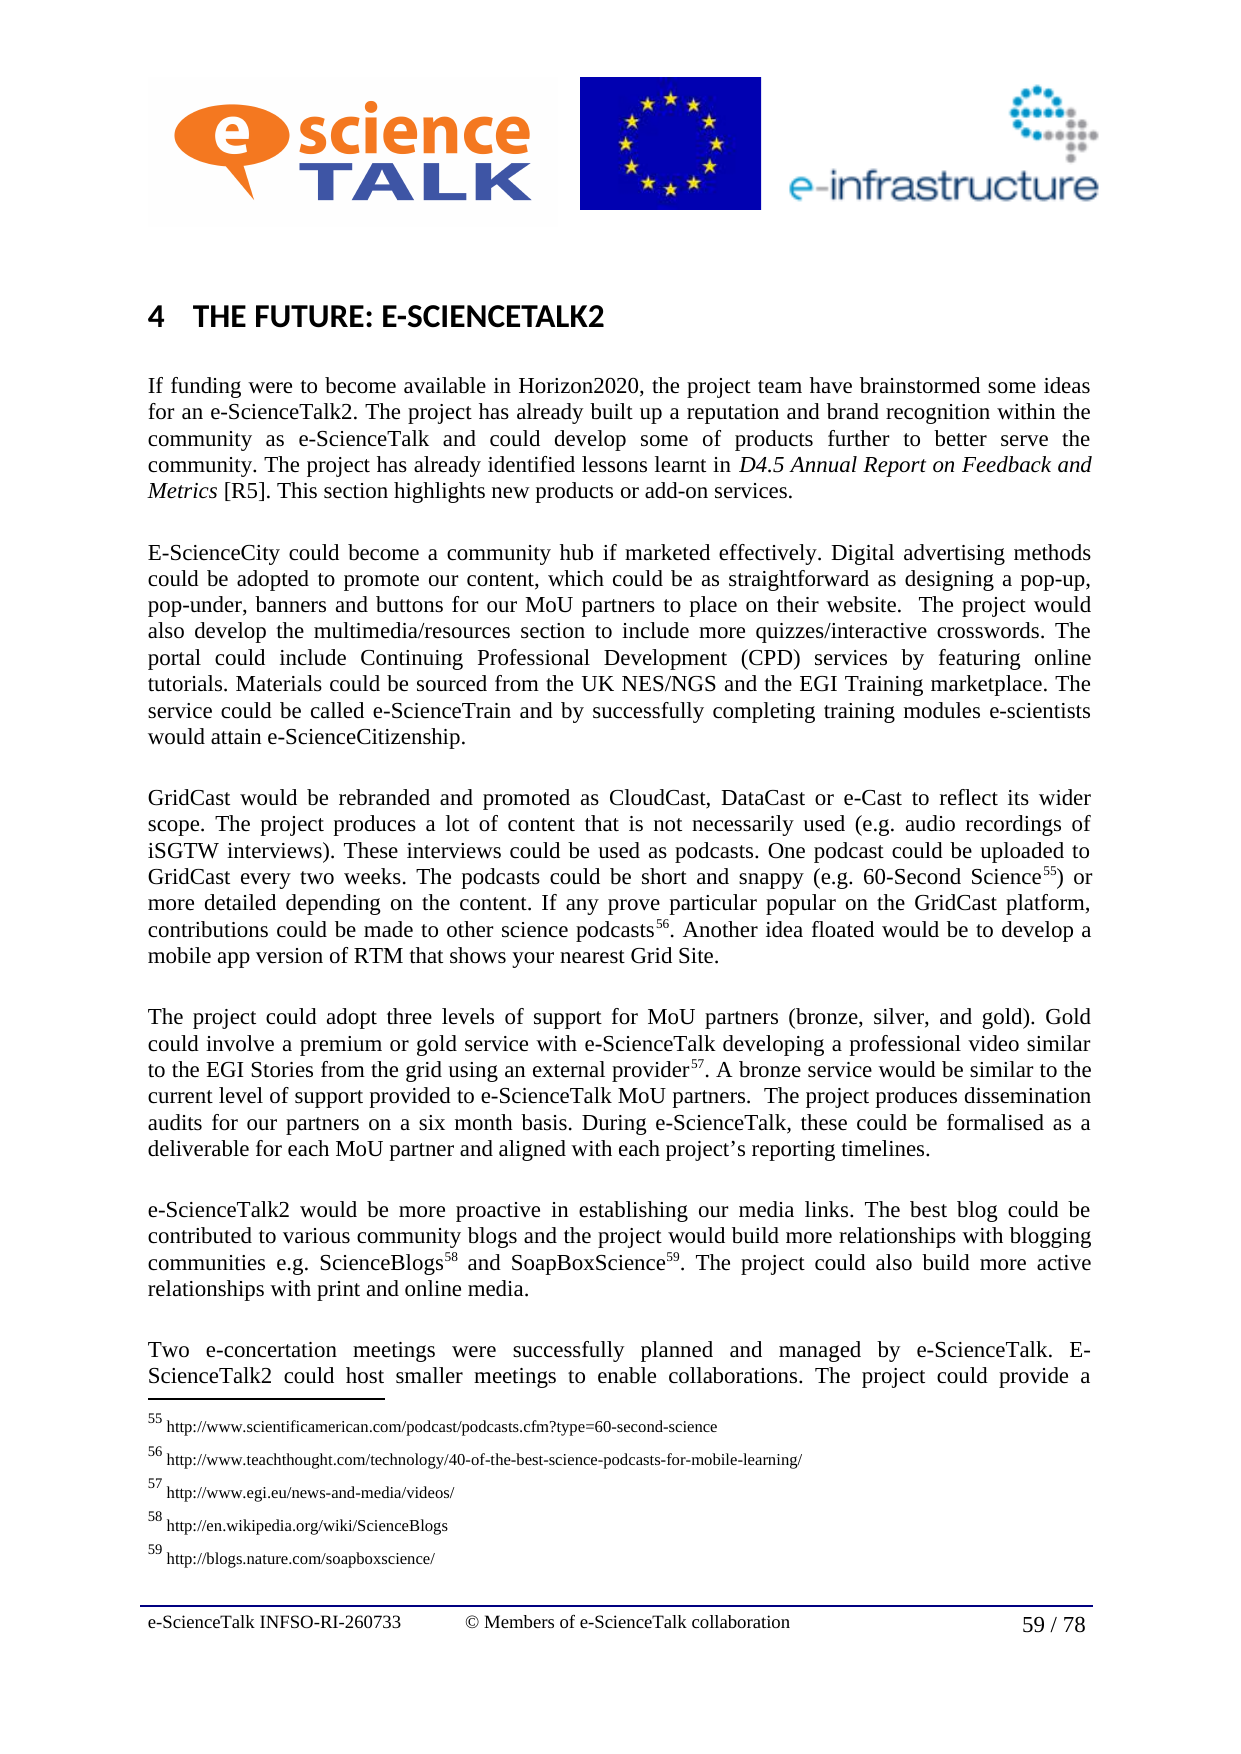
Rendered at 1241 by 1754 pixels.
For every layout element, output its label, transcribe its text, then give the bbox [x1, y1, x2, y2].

text The project could adopt three levels of support for MoU partners (bronze, silver, and gold). Gold could involve a premium or gold service with e-ScienceTalk developing a professional video similar to the EGI Stories from the grid using an external provider. A bronze service would be similar to the current level of support provided to e-ScienceTalk MoU partners. The project produces dissemination audits for our partners on a six month basis. During e-ScienceTalk, these could be formalised as a deliverable for each MoU partner and aligned with each project’s reporting timelines. [148, 1003, 1092, 1161]
picture [580, 77, 762, 210]
subtitle The FUTURE: E-ScienceTalk2 [148, 294, 1092, 335]
text GridCast would be rebranded and promoted as CloudCast, DataCast or e-Cast to reflect its wider scope. The project produces a lot of content that is not necessarily used (e.g. audio recordings of iSGTW interviews). These interviews could be used as podcasts. One podcast could be uploaded to GridCast every two weeks. The podcasts could be short and snappy (e.g. 60-Second Science) or more detailed depending on the content. If any prove particular popular on the GridCast platform, contributions could be made to other science podcasts. Another idea floated would be to develop a mobile app version of RTM that shows your nearest Grid Site. [148, 784, 1092, 968]
text If funding were to become available in Horizon2020, the project team have brainstormed some ideas for an e-ScienceTalk2. The project has already built up a reputation and brand recognition within the community as e-ScienceTalk and could develop some of products further to better serve the community. The project has already identified lessons learnt in D4.5 Annual Report on Feedback and Metrics [R5]. This section highlights new products or add-on services. [148, 372, 1092, 504]
picture [782, 77, 1107, 210]
text e-ScienceTalk2 would be more proactive in establishing our media links. The best blog could be contributed to various community blogs and the project would build more relationships with blogging communities e.g. ScienceBlogs and SoapBoxScience. The project could also build more active relationships with print and online media. [148, 1196, 1092, 1301]
picture [147, 77, 559, 227]
text E-ScienceCity could become a community hub if marketed effectively. Digital advertising methods could be adopted to promote our content, which could be as straightforward as designing a pop-up, pop-under, banners and buttons for our MoU partners to place on their website. The project would also develop the multimedia/resources section to include more quizzes/interactive crosswords. The portal could include Continuing Professional Development (CPD) services by featuring online tutorials. Materials could be sourced from the UK NES/NGS and the EGI Training marketplace. The service could be called e-ScienceTrain and by successfully completing training modules e-scientists would attain e-ScienceCitizenship. [148, 538, 1092, 749]
